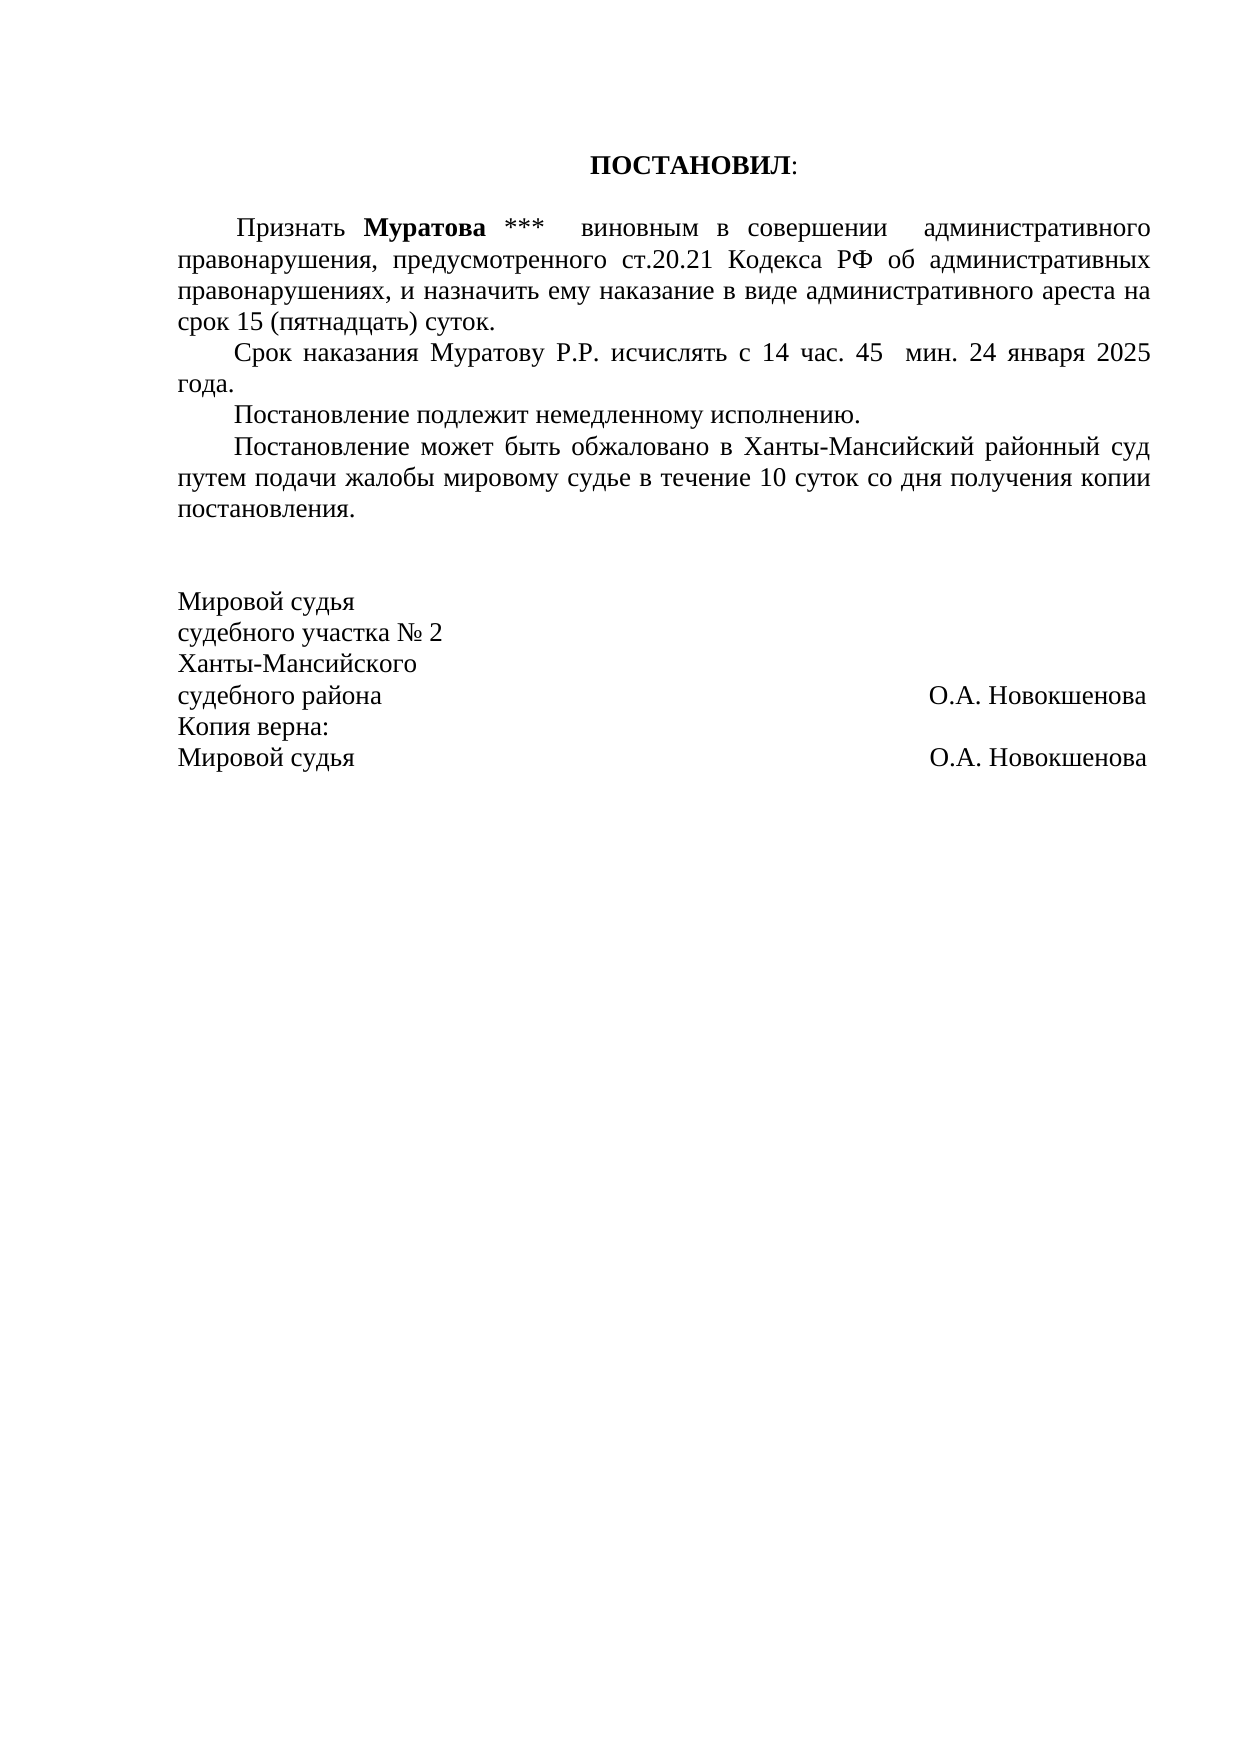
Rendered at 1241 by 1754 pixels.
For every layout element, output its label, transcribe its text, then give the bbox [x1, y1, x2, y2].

text Копия верна: [177, 710, 1152, 741]
text Мировой судья [177, 585, 1152, 616]
text Мировой судья О.А. Новокшенова [177, 741, 1152, 772]
text судебного района О.А. Новокшенова [177, 679, 1152, 710]
text Ханты-Мансийского [177, 648, 1152, 679]
text Срок наказания Муратову Р.Р. исчислять с 14 час. 45 мин. 24 января 2025 года. [177, 336, 1152, 398]
text судебного участка № 2 [177, 616, 1152, 648]
text Постановление может быть обжаловано в Ханты-Мансийский районный суд путем подачи жалобы мировому судье в течение 10 суток со дня получения копии постановления. [177, 429, 1152, 523]
text ПОСТАНОВИЛ: [177, 149, 1152, 180]
text Признать Муратова *** виновным в совершении административного правонарушения, предусмотренного ст.20.21 Кодекса РФ об административных правонарушениях, и назначить ему наказание в виде административного ареста на срок 15 (пятнадцать) суток. [177, 212, 1152, 336]
text Постановление подлежит немедленному исполнению. [177, 398, 1152, 429]
